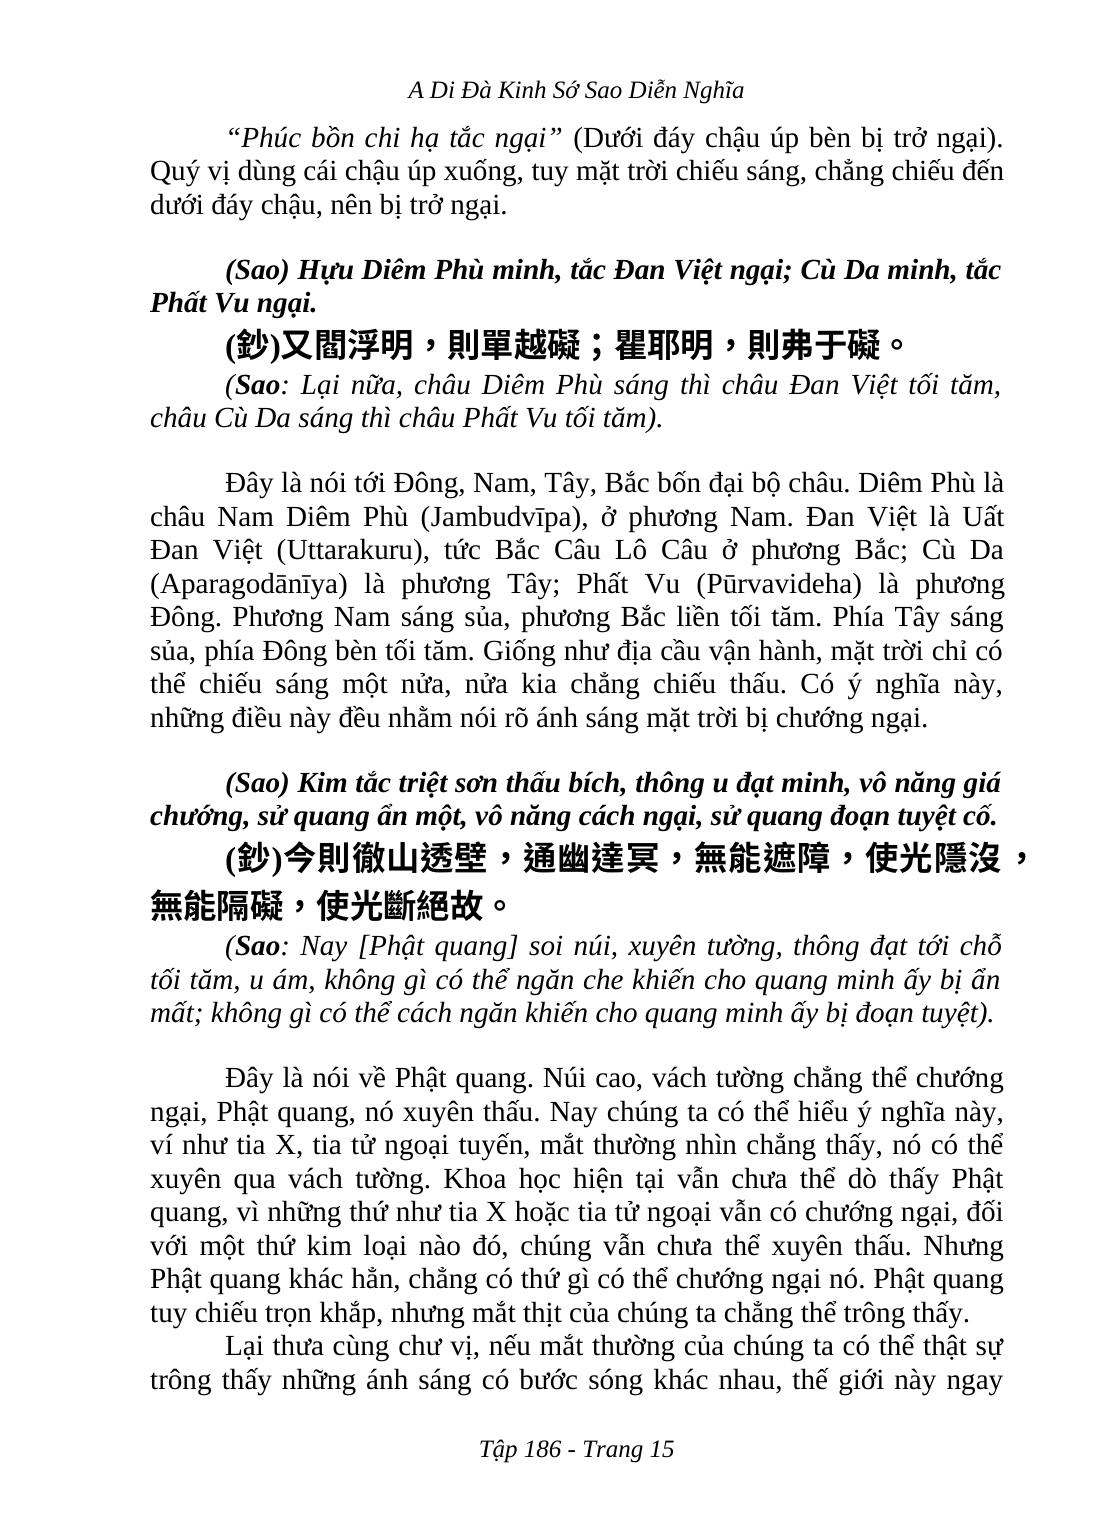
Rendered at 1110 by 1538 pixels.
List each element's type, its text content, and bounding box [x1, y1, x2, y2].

text “Phúc bồn chi hạ tắc ngại” (Dưới đáy chậu úp bèn bị trở ngại). Quý vị dùng cái chậu úp xuống, tuy mặt trời chiếu sáng, chẳng chiếu đến dưới đáy chậu, nên bị trở ngại. [150, 120, 1005, 221]
text (Sao) Hựu Diêm Phù minh, tắc Đan Việt ngại; Cù Da minh, tắc Phất Vu ngại. [150, 252, 1005, 319]
text (Sao: Nay [Phật quang] soi núi, xuyên tường, thông đạt tới chỗ tối tăm, u ám, không gì có thể ngăn che khiến cho quang minh ấy bị ẩn mất; không gì có thể cách ngăn khiến cho quang minh ấy bị đoạn tuyệt). [150, 928, 1005, 1029]
text (鈔)又閻浮明，則單越礙；瞿耶明，則弗于礙。 [150, 319, 1005, 367]
text (Sao: Lại nữa, châu Diêm Phù sáng thì châu Đan Việt tối tăm, châu Cù Da sáng thì châu Phất Vu tối tăm). [150, 367, 1005, 434]
text Đây là nói về Phật quang. Núi cao, vách tường chẳng thể chướng ngại, Phật quang, nó xuyên thấu. Nay chúng ta có thể hiểu ý nghĩa này, ví như tia X, tia tử ngoại tuyến, mắt thường nhìn chẳng thấy, nó có thể xuyên qua vách tường. Khoa học hiện tại vẫn chưa thể dò thấy Phật quang, vì những thứ như tia X hoặc tia tử ngoại vẫn có chướng ngại, đối với một thứ kim loại nào đó, chúng vẫn chưa thể xuyên thấu. Nhưng Phật quang khác hẳn, chẳng có thứ gì có thể chướng ngại nó. Phật quang tuy chiếu trọn khắp, nhưng mắt thịt của chúng ta chẳng thể trông thấy. [150, 1060, 1005, 1328]
text (Sao) Kim tắc triệt sơn thấu bích, thông u đạt minh, vô năng giá chướng, sử quang ẩn một, vô năng cách ngại, sử quang đoạn tuyệt cố. [150, 765, 1005, 832]
text Đây là nói tới Đông, Nam, Tây, Bắc bốn đại bộ châu. Diêm Phù là châu Nam Diêm Phù (Jambudvīpa), ở phương Nam. Đan Việt là Uất Đan Việt (Uttarakuru), tức Bắc Câu Lô Câu ở phương Bắc; Cù Da (Aparagodānīya) là phương Tây; Phất Vu (Pūrvavideha) là phương Đông. Phương Nam sáng sủa, phương Bắc liền tối tăm. Phía Tây sáng sủa, phía Đông bèn tối tăm. Giống như địa cầu vận hành, mặt trời chỉ có thể chiếu sáng một nửa, nửa kia chẳng chiếu thấu. Có ý nghĩa này, những điều này đều nhằm nói rõ ánh sáng mặt trời bị chướng ngại. [150, 465, 1005, 734]
text (鈔)今則徹山透壁，通幽達冥，無能遮障，使光隱沒，無能隔礙，使光斷絕故。 [150, 832, 1005, 928]
